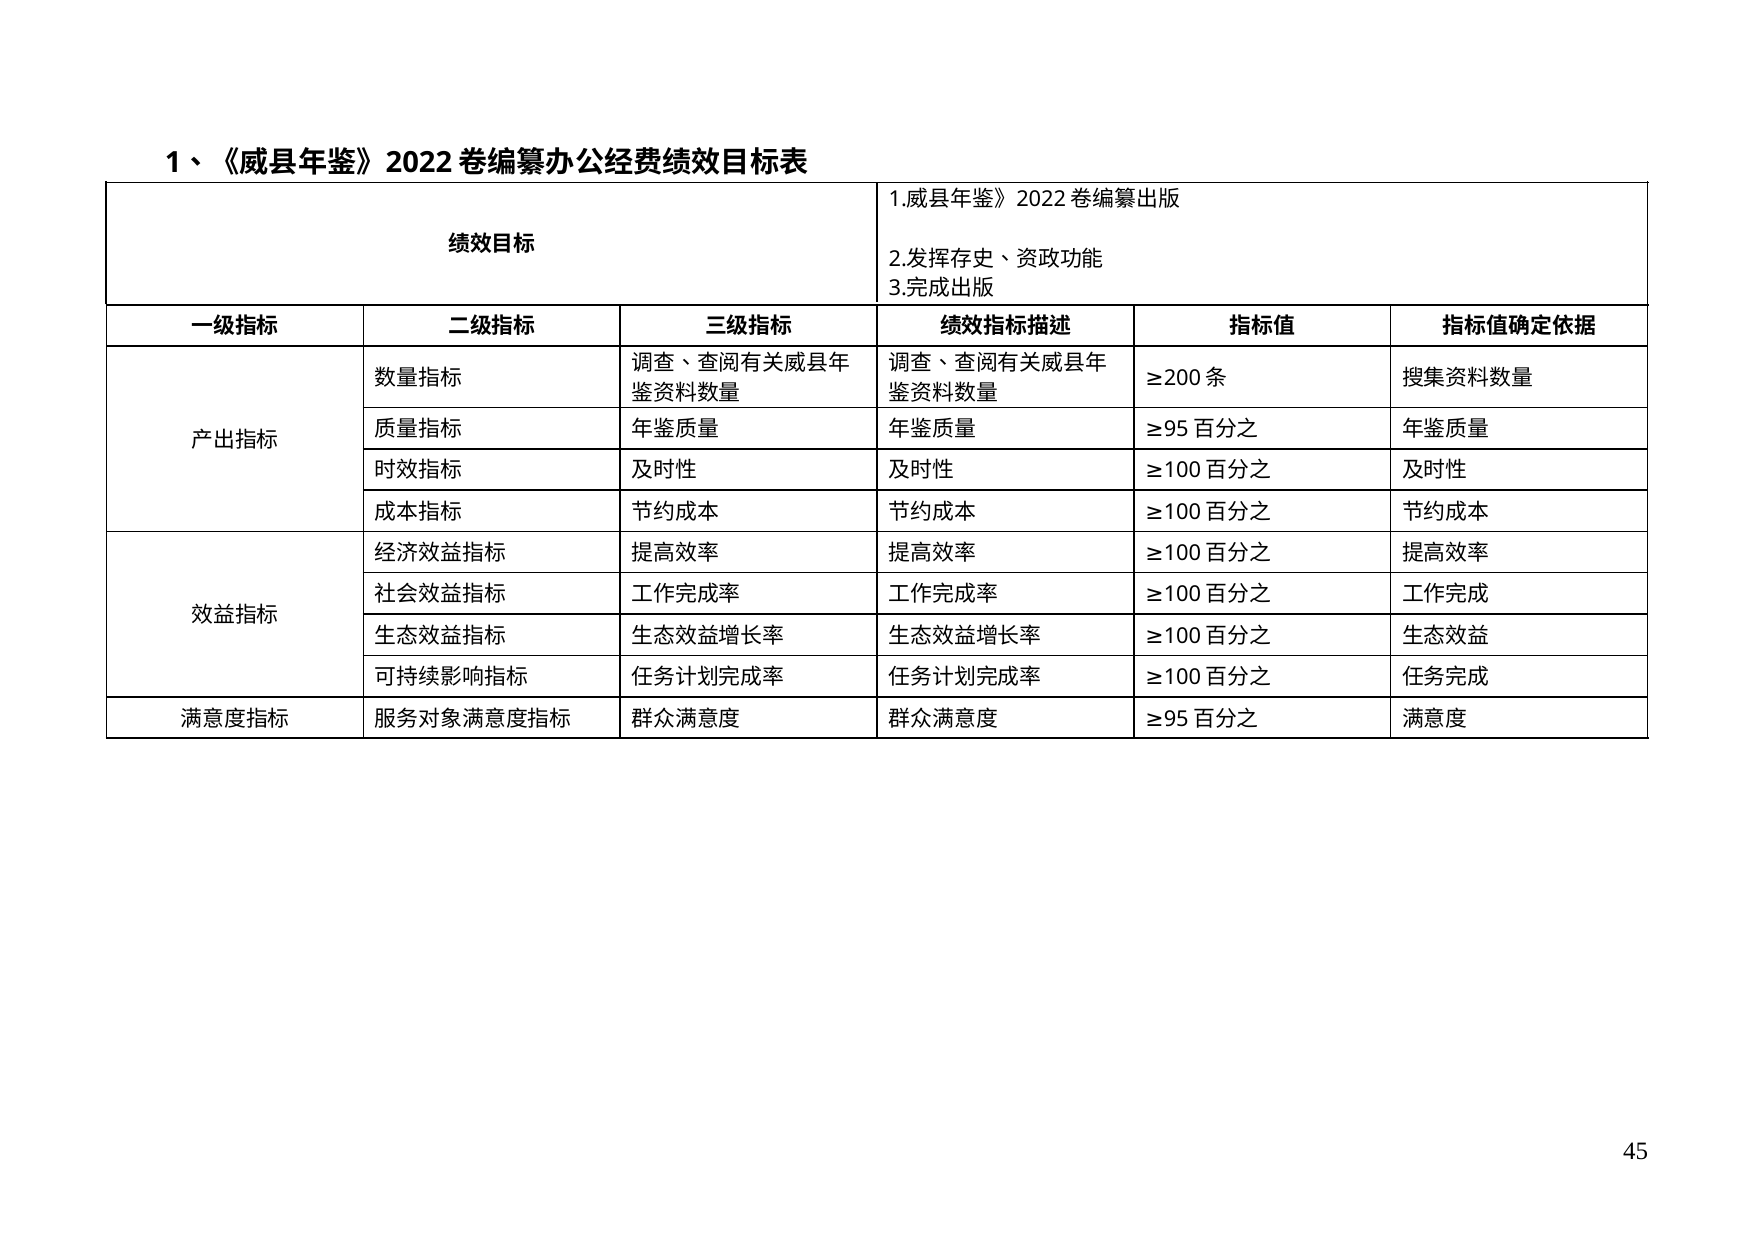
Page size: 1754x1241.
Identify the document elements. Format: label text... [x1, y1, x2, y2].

table_cell 时效指标 [364, 450, 619, 489]
table_cell 节约成本 [621, 491, 876, 531]
table_header 一级指标 [107, 306, 363, 345]
table_cell ≥100百分之 [1135, 656, 1390, 696]
table_cell 群众满意度 [621, 698, 876, 737]
table_cell ≥100百分之 [1135, 450, 1390, 489]
table_header 二级指标 [364, 306, 619, 345]
table_cell 及时性 [1391, 450, 1647, 489]
table_cell 生态效益增长率 [621, 615, 876, 654]
table_header 指标值确定依据 [1391, 306, 1647, 345]
table_cell 任务计划完成率 [878, 656, 1133, 696]
table_cell ≥100百分之 [1135, 573, 1390, 613]
table_header 1.威县年鉴》2022卷编纂出版 2.发挥存史、资政功能 3.完成出版 [878, 183, 1647, 302]
table_cell 工作完成率 [878, 573, 1133, 613]
table_cell 节约成本 [878, 491, 1133, 531]
table_cell 调查、查阅有关威县年鉴资料数量 [878, 347, 1133, 406]
table_cell 年鉴质量 [1391, 408, 1647, 448]
table_cell 效益指标 [107, 532, 363, 696]
table_cell ≥95百分之 [1135, 698, 1390, 737]
table_cell ≥100百分之 [1135, 615, 1390, 654]
table_cell 群众满意度 [878, 698, 1133, 737]
table_cell 数量指标 [364, 347, 619, 406]
table_cell 及时性 [621, 450, 876, 489]
table_cell 成本指标 [364, 491, 619, 531]
table_cell 任务计划完成率 [621, 656, 876, 696]
table_cell 满意度指标 [107, 698, 363, 737]
table_cell 提高效率 [621, 532, 876, 572]
table_cell 可持续影响指标 [364, 656, 619, 696]
table_cell 工作完成率 [621, 573, 876, 613]
table_cell 工作完成 [1391, 573, 1647, 613]
table_cell ≥100百分之 [1135, 532, 1390, 572]
table_cell 提高效率 [1391, 532, 1647, 572]
table_cell 生态效益增长率 [878, 615, 1133, 654]
table_cell 经济效益指标 [364, 532, 619, 572]
table_cell 搜集资料数量 [1391, 347, 1647, 406]
table_header 指标值 [1135, 306, 1390, 345]
table_cell 社会效益指标 [364, 573, 619, 613]
table_cell 生态效益 [1391, 615, 1647, 654]
table_cell 调查、查阅有关威县年鉴资料数量 [621, 347, 876, 406]
table_header 三级指标 [621, 306, 876, 345]
text 1、《威县年鉴》2022卷编纂办公经费绩效目标表 [106, 142, 1648, 181]
table_cell 质量指标 [364, 408, 619, 448]
table_cell 年鉴质量 [621, 408, 876, 448]
table_cell ≥95百分之 [1135, 408, 1390, 448]
table_cell 节约成本 [1391, 491, 1647, 531]
table_cell ≥100百分之 [1135, 491, 1390, 531]
table_cell 服务对象满意度指标 [364, 698, 619, 737]
table_cell ≥200条 [1135, 347, 1390, 406]
table_cell 满意度 [1391, 698, 1647, 737]
table_cell 年鉴质量 [878, 408, 1133, 448]
table_cell 及时性 [878, 450, 1133, 489]
table_cell 提高效率 [878, 532, 1133, 572]
table_header 绩效目标 [107, 183, 876, 302]
table_cell 生态效益指标 [364, 615, 619, 654]
table_header 绩效指标描述 [878, 306, 1133, 345]
table_cell 任务完成 [1391, 656, 1647, 696]
table_cell 产出指标 [107, 347, 363, 531]
